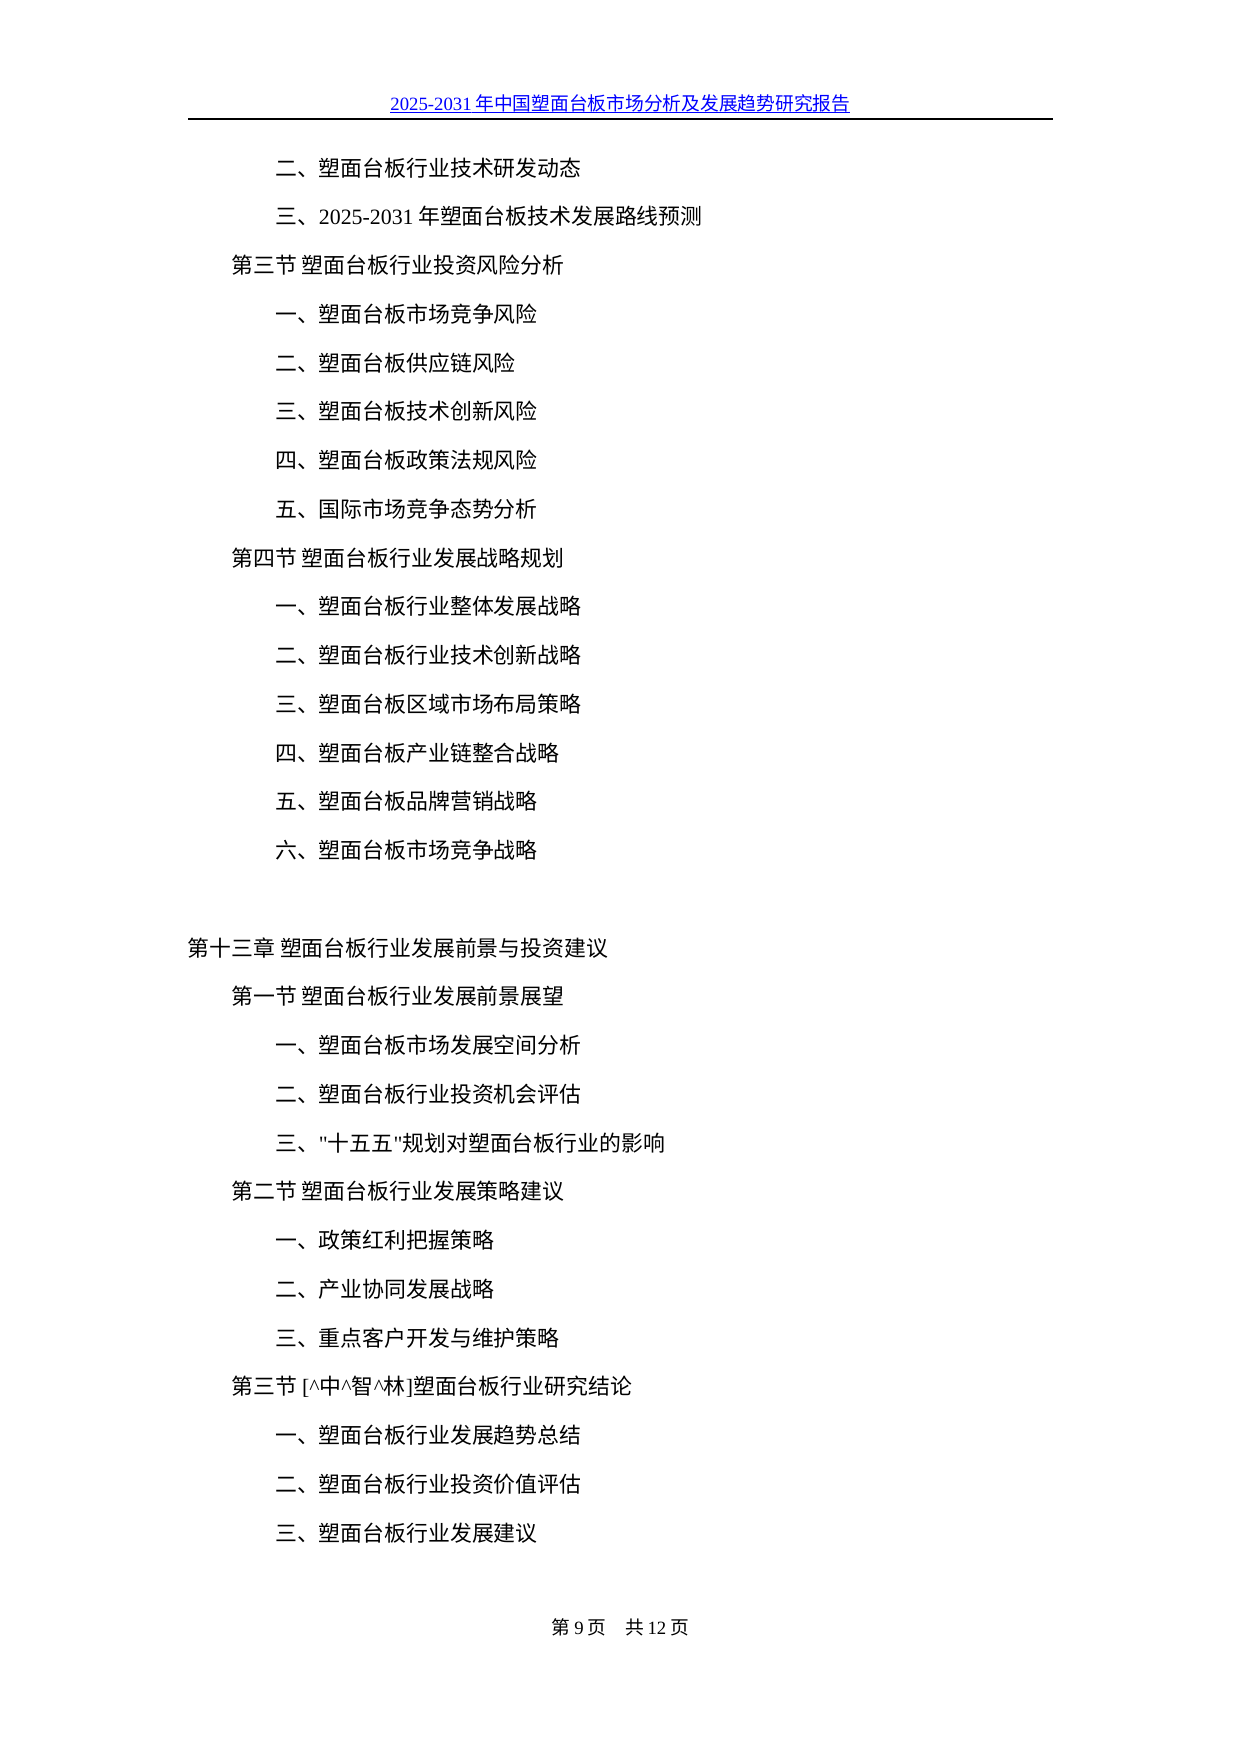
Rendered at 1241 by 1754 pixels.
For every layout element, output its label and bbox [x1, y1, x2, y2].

text [187, 150, 1053, 1548]
